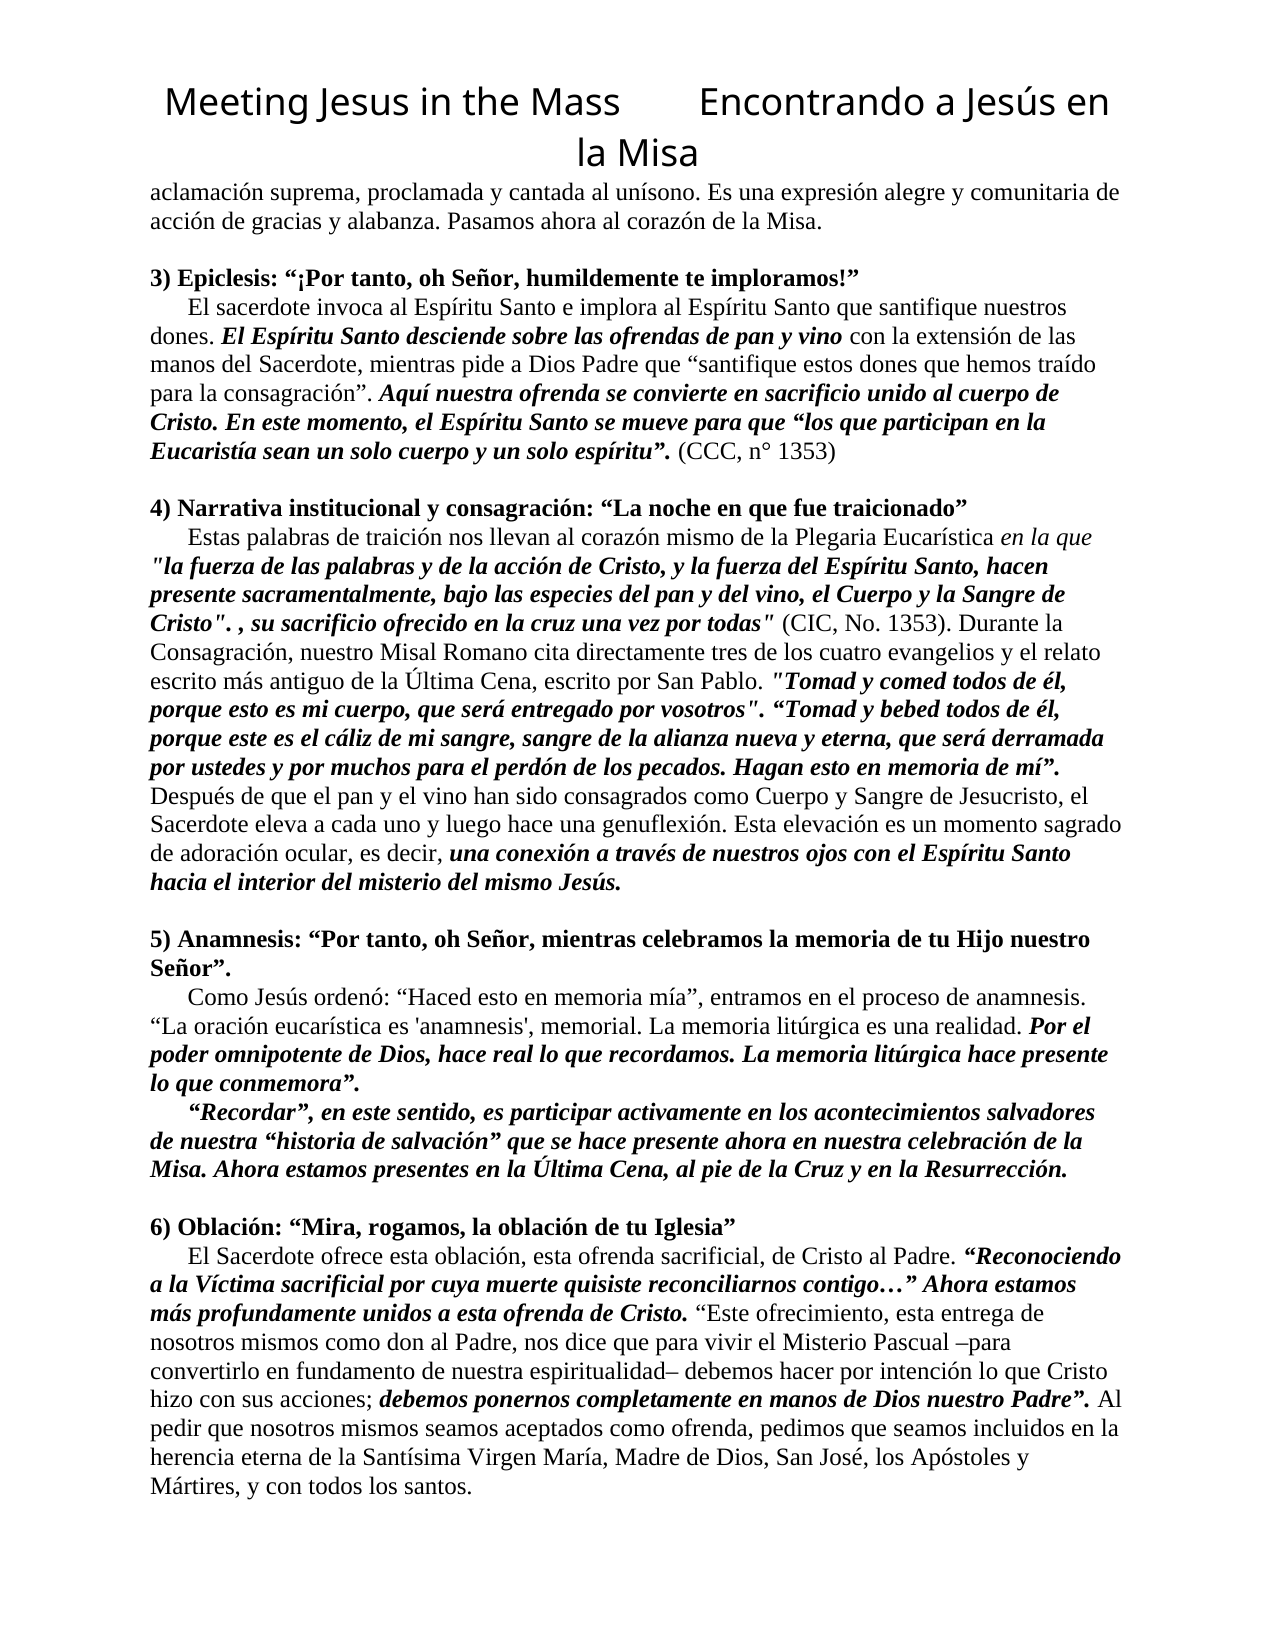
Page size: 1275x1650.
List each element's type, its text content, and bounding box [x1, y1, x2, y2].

text 5) Anamnesis: “Por tanto, oh Señor, mientras celebramos la memoria de tu Hijo nuestro Señor”. [150, 924, 1125, 982]
text 4) Narrativa institucional y consagración: “La noche en que fue traicionado” [150, 493, 1125, 522]
text Estas palabras de traición nos llevan al corazón mismo de la Plegaria Eucarística en la que "la fuerza de las palabras y de la acción de Cristo, y la fuerza del Espíritu Santo, hacen presente sacramentalmente, bajo las especies del pan y del vino, el Cuerpo y la Sangre de Cristo". , su sacrificio ofrecido en la cruz una vez por todas" (CIC, No. 1353). Durante la Consagración, nuestro Misal Romano cita directamente tres de los cuatro evangelios y el relato escrito más antiguo de la Última Cena, escrito por San Pablo. "Tomad y comed todos de él, porque esto es mi cuerpo, que será entregado por vosotros". “Tomad y bebed todos de él, porque este es el cáliz de mi sangre, sangre de la alianza nueva y eterna, que será derramada por ustedes y por muchos para el perdón de los pecados. Hagan esto en memoria de mí”. Después de que el pan y el vino han sido consagrados como Cuerpo y Sangre de Jesucristo, el Sacerdote eleva a cada uno y luego hace una genuflexión. Esta elevación es un momento sagrado de adoración ocular, es decir, una conexión a través de nuestros ojos con el Espíritu Santo hacia el interior del misterio del mismo Jesús. [150, 522, 1125, 896]
text 6) Oblación: “Mira, rogamos, la oblación de tu Iglesia” [150, 1212, 1125, 1241]
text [150, 177, 1125, 234]
text El Sacerdote ofrece esta oblación, esta ofrenda sacrificial, de Cristo al Padre. “Reconociendo a la Víctima sacrificial por cuya muerte quisiste reconciliarnos contigo…” Ahora estamos más profundamente unidos a esta ofrenda de Cristo. “Este ofrecimiento, esta entrega de nosotros mismos como don al Padre, nos dice que para vivir el Misterio Pascual –para convertirlo en fundamento de nuestra espiritualidad– debemos hacer por intención lo que Cristo hizo con sus acciones; debemos ponernos completamente en manos de Dios nuestro Padre”. Al pedir que nosotros mismos seamos aceptados como ofrenda, pedimos que seamos incluidos en la herencia eterna de la Santísima Virgen María, Madre de Dios, San José, los Apóstoles y Mártires, y con todos los santos. [150, 1241, 1125, 1499]
text Como Jesús ordenó: “Haced esto en memoria mía”, entramos en el proceso de anamnesis. “La oración eucarística es 'anamnesis', memorial. La memoria litúrgica es una realidad. Por el poder omnipotente de Dios, hace real lo que recordamos. La memoria litúrgica hace presente lo que conmemora”. [150, 982, 1125, 1097]
text 3) Epiclesis: “¡Por tanto, oh Señor, humildemente te imploramos!” [150, 263, 1125, 292]
text El sacerdote invoca al Espíritu Santo e implora al Espíritu Santo que santifique nuestros dones. El Espíritu Santo desciende sobre las ofrendas de pan y vino con la extensión de las manos del Sacerdote, mientras pide a Dios Padre que “santifique estos dones que hemos traído para la consagración”. Aquí nuestra ofrenda se convierte en sacrificio unido al cuerpo de Cristo. En este momento, el Espíritu Santo se mueve para que “los que participan en la Eucaristía sean un solo cuerpo y un solo espíritu”. (CCC, n° 1353) [150, 292, 1125, 464]
text “Recordar”, en este sentido, es participar activamente en los acontecimientos salvadores de nuestra “historia de salvación” que se hace presente ahora en nuestra celebración de la Misa. Ahora estamos presentes en la Última Cena, al pie de la Cruz y en la Resurrección. [150, 1097, 1125, 1183]
